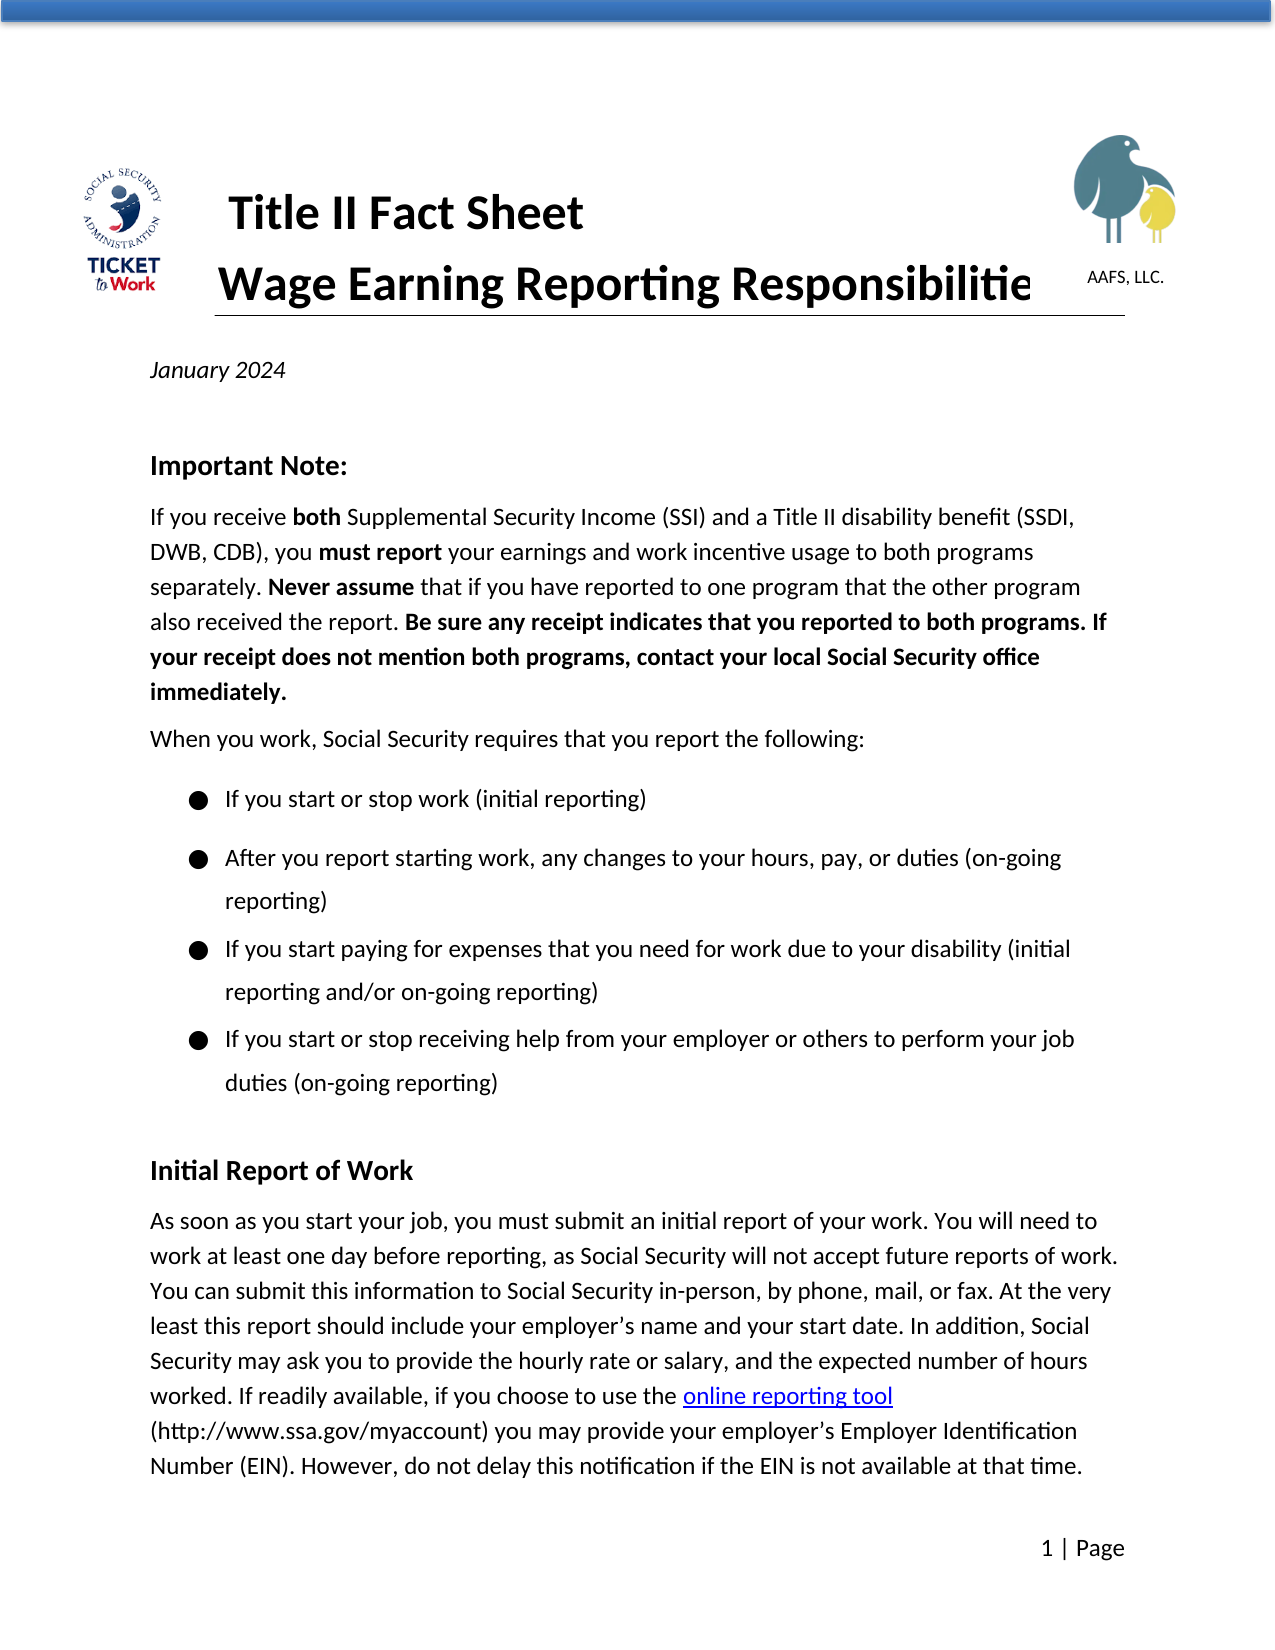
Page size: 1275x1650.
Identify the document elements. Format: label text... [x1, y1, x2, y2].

subtitle January 2024 [150, 354, 1125, 385]
subtitle Title II Fact Sheet [215, 181, 1030, 242]
list If you start paying for expenses that you need for work due to your disability (initial reporting and/or on-going reporting) [187, 920, 1125, 1006]
list After you report starting work, any changes to your hours, pay, or duties (on-going reporting) [187, 829, 1125, 916]
subtitle Wage Earning Reporting Responsibilities [215, 252, 1125, 315]
list If you start or stop work (initial reporting) [187, 771, 1125, 822]
text As soon as you start your job, you must submit an initial report of your work. You will need to work at least one day before reporting, as Social Security will not accept future reports of work. You can submit this information to Social Security in-person, by phone, mail, or fax. At the very least this report should include your employer’s name and your start date. In addition, Social Security may ask you to provide the hourly rate or salary, and the expected number of hours worked. If readily available, if you choose to use the online reporting tool (http://www.ssa.gov/myaccount) you may provide your employer’s Employer Identification Number (EIN). However, do not delay this notification if the EIN is not available at that time. [150, 1205, 1125, 1481]
subtitle Important Note: [150, 447, 1125, 483]
text When you work, Social Security requires that you report the following: [150, 723, 1125, 754]
text If you receive both Supplemental Security Income (SSI) and a Title II disability benefit (SSDI, DWB, CDB), you must report your earnings and work incentive usage to both programs separately. Never assume that if you have reported to one program that the other program also received the report. Be sure any receipt indicates that you reported to both programs. If your receipt does not mention both programs, contact your local Social Security office immediately. [150, 501, 1125, 706]
list If you start or stop receiving help from your employer or others to perform your job duties (on-going reporting) [187, 1011, 1125, 1097]
picture [44, 156, 199, 302]
subtitle Initial Report of Work [150, 1152, 1125, 1187]
picture [1045, 135, 1214, 243]
